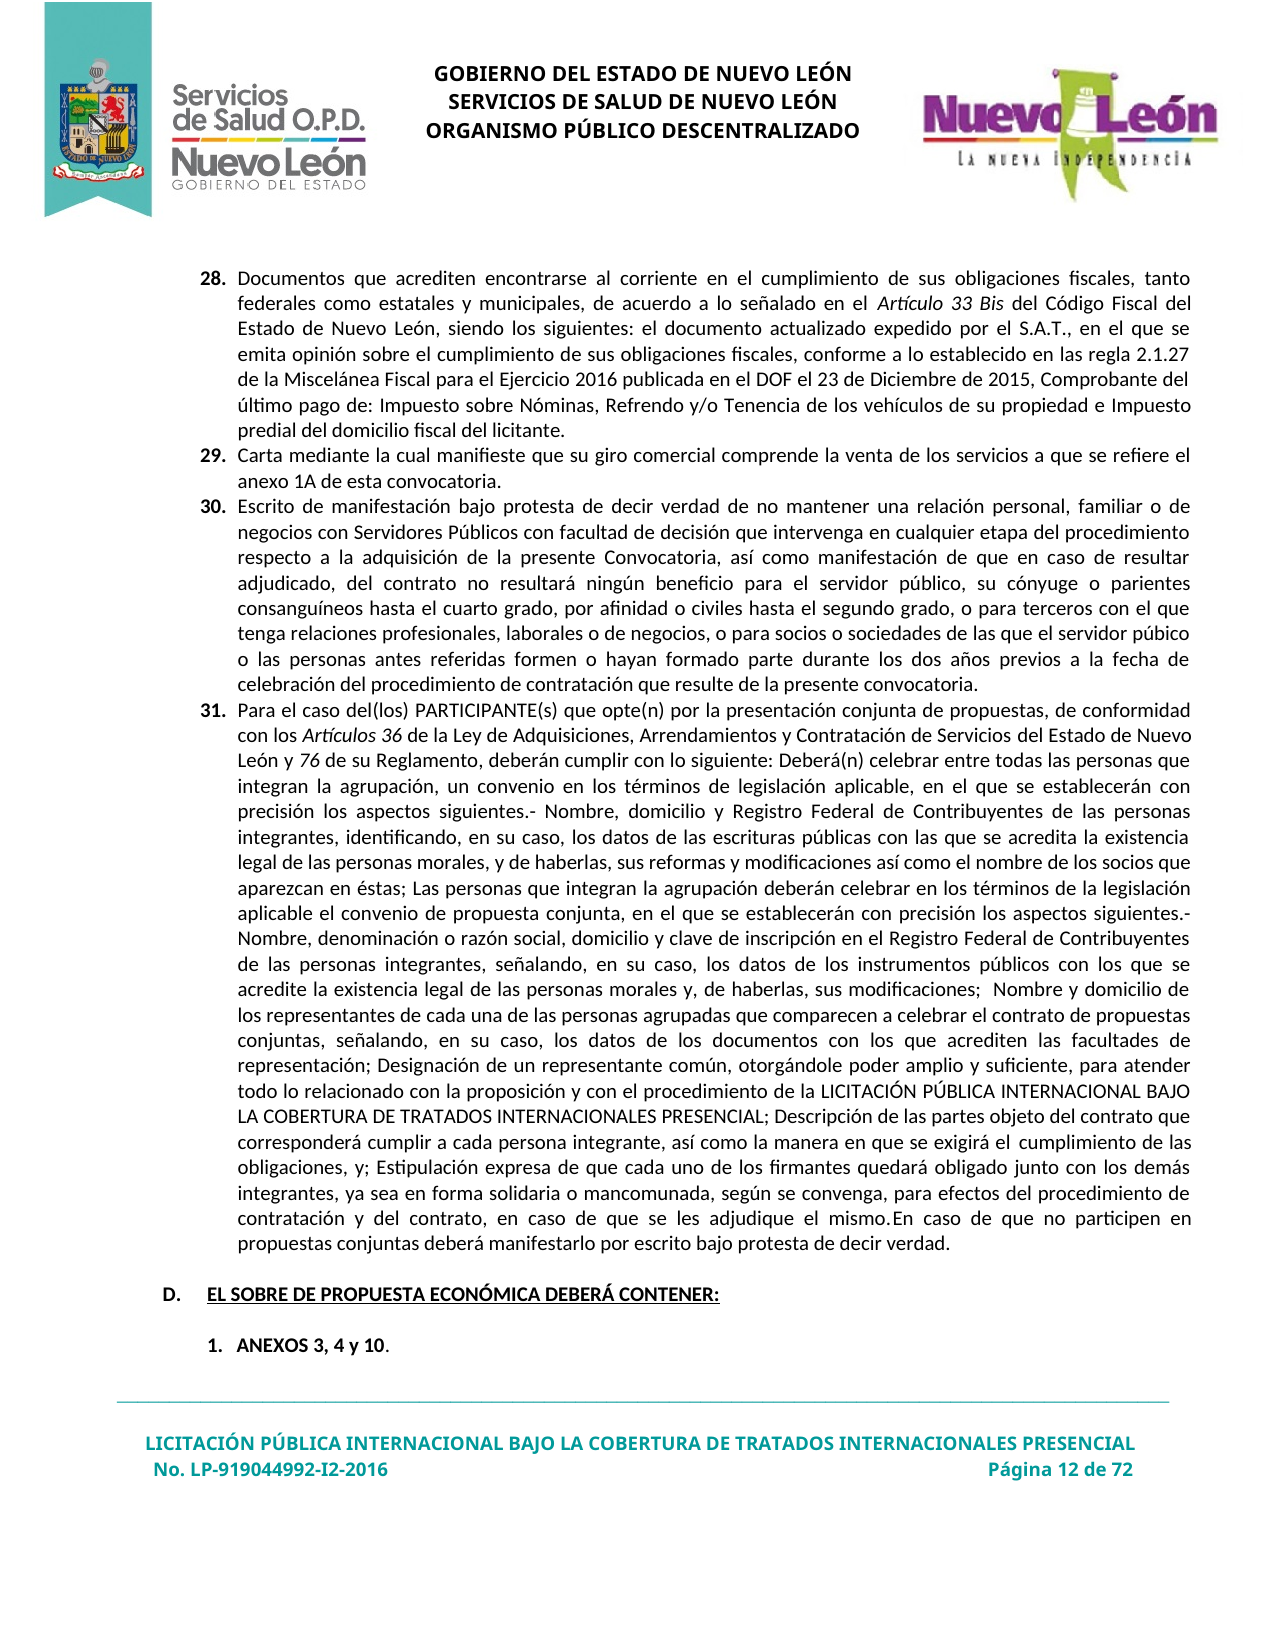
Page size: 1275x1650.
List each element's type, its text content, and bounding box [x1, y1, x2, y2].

list Carta mediante la cual manifieste que su giro comercial comprende la venta de los servicios a que se refiere el anexo 1A de esta convocatoria. [200, 443, 1192, 493]
list Escrito de manifestación bajo protesta de decir verdad de no mantener una relación personal, familiar o de negocios con Servidores Públicos con facultad de decisión que intervenga en cualquier etapa del procedimiento respecto a la adquisición de la presente Convocatoria, así como manifestación de que en caso de resultar adjudicado, del contrato no resultará ningún beneficio para el servidor público, su cónyuge o parientes consanguíneos hasta el cuarto grado, por afinidad o civiles hasta el segundo grado, o para terceros con el que tenga relaciones profesionales, laborales o de negocios, o para socios o sociedades de las que el servidor púbico o las personas antes referidas formen o hayan formado parte durante los dos años previos a la fecha de celebración del procedimiento de contratación que resulte de la presente convocatoria. [200, 493, 1192, 697]
list Para el caso del(los) PARTICIPANTE(s) que opte(n) por la presentación conjunta de propuestas, de conformidad con los Artículos 36 de la Ley de Adquisiciones, Arrendamientos y Contratación de Servicios del Estado de Nuevo León y 76 de su Reglamento, deberán cumplir con lo siguiente: Deberá(n) celebrar entre todas las personas que integran la agrupación, un convenio en los términos de legislación aplicable, en el que se establecerán con precisión los aspectos siguientes.- Nombre, domicilio y Registro Federal de Contribuyentes de las personas integrantes, identificando, en su caso, los datos de las escrituras públicas con las que se acredita la existencia legal de las personas morales, y de haberlas, sus reformas y modificaciones así como el nombre de los socios que aparezcan en éstas; Las personas que integran la agrupación deberán celebrar en los términos de la legislación aplicable el convenio de propuesta conjunta, en el que se establecerán con precisión los aspectos siguientes.- Nombre, denominación o razón social, domicilio y clave de inscripción en el Registro Federal de Contribuyentes de las personas integrantes, señalando, en su caso, los datos de los instrumentos públicos con los que se acredite la existencia legal de las personas morales y, de haberlas, sus modificaciones; Nombre y domicilio de los representantes de cada una de las personas agrupadas que comparecen a celebrar el contrato de propuestas conjuntas, señalando, en su caso, los datos de los documentos con los que acrediten las facultades de representación; Designación de un representante común, otorgándole poder amplio y suficiente, para atender todo lo relacionado con la proposición y con el procedimiento de la LICITACIÓN PÚBLICA INTERNACIONAL BAJO LA COBERTURA DE TRATADOS INTERNACIONALES PRESENCIAL; Descripción de las partes objeto del contrato que corresponderá cumplir a cada persona integrante, así como la manera en que se exigirá el cumplimiento de las obligaciones, y; Estipulación expresa de que cada uno de los firmantes quedará obligado junto con los demás integrantes, ya sea en forma solidaria o mancomunada, según se convenga, para efectos del procedimiento de contratación y del contrato, en caso de que se les adjudique el mismo.En caso de que no participen en propuestas conjuntas deberá manifestarlo por escrito bajo protesta de decir verdad. [200, 697, 1192, 1256]
list EL SOBRE DE PROPUESTA ECONÓMICA DEBERÁ CONTENER: [162, 1281, 1178, 1307]
list ANEXOS 3, 4 y 10. [207, 1332, 1178, 1358]
picture [15, 2, 1249, 229]
list Documentos que acrediten encontrarse al corriente en el cumplimiento de sus obligaciones fiscales, tanto federales como estatales y municipales, de acuerdo a lo señalado en el Artículo 33 Bis del Código Fiscal del Estado de Nuevo León, siendo los siguientes: el documento actualizado expedido por el S.A.T., en el que se emita opinión sobre el cumplimiento de sus obligaciones fiscales, conforme a lo establecido en las regla 2.1.27 de la Miscelánea Fiscal para el Ejercicio 2016 publicada en el DOF el 23 de Diciembre de 2015, Comprobante del último pago de: Impuesto sobre Nóminas, Refrendo y/o Tenencia de los vehículos de su propiedad e Impuesto predial del domicilio fiscal del licitante. [200, 265, 1192, 443]
